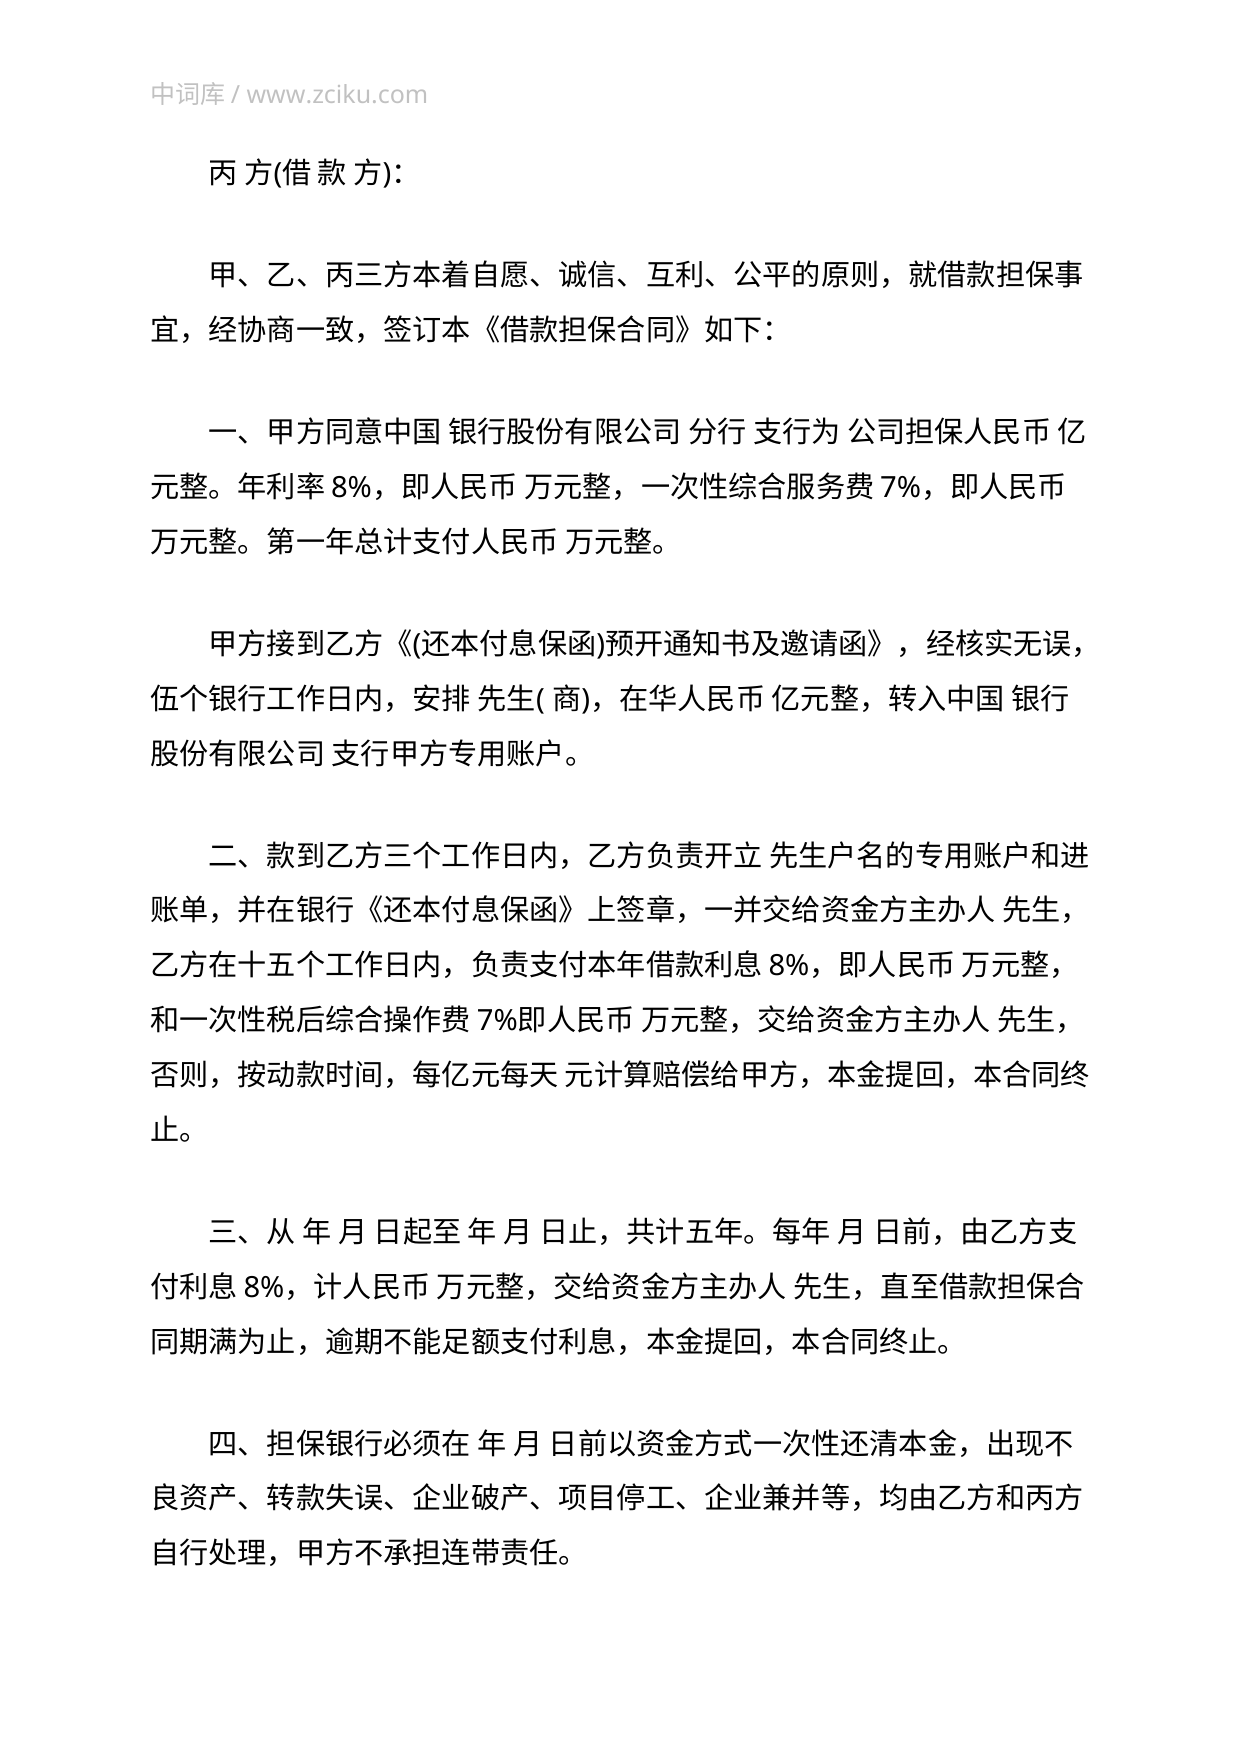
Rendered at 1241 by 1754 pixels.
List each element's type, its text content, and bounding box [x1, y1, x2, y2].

text 甲、乙、丙三方本着自愿、诚信、互利、公平的原则，就借款担保事宜，经协商一致，签订本《借款担保合同》如下： [150, 252, 1090, 349]
text 一、甲方同意中国 银行股份有限公司 分行 支行为 公司担保人民币 亿元整。年利率8%，即人民币 万元整，一次性综合服务费7%，即人民币 万元整。第一年总计支付人民币 万元整。 [150, 409, 1090, 561]
text 三、从 年 月 日起至 年 月 日止，共计五年。每年 月 日前，由乙方支付利息8%，计人民币 万元整，交给资金方主办人 先生，直至借款担保合同期满为止，逾期不能足额支付利息，本金提回，本合同终止。 [150, 1208, 1090, 1361]
text 二、款到乙方三个工作日内，乙方负责开立 先生户名的专用账户和进账单，并在银行《还本付息保函》上签章，一并交给资金方主办人 先生，乙方在十五个工作日内，负责支付本年借款利息8%，即人民币 万元整，和一次性税后综合操作费7%即人民币 万元整，交给资金方主办人 先生，否则，按动款时间，每亿元每天 元计算赔偿给甲方，本金提回，本合同终止。 [150, 832, 1090, 1149]
text 甲方接到乙方《(还本付息保函)预开通知书及邀请函》，经核实无误，伍个银行工作日内，安排 先生( 商)，在华人民币 亿元整，转入中国 银行股份有限公司 支行甲方专用账户。 [150, 620, 1090, 773]
text 四、担保银行必须在 年 月 日前以资金方式一次性还清本金，出现不良资产、转款失误、企业破产、项目停工、企业兼并等，均由乙方和丙方自行处理，甲方不承担连带责任。 [150, 1420, 1090, 1572]
text 丙 方(借 款 方)： [150, 150, 1090, 192]
